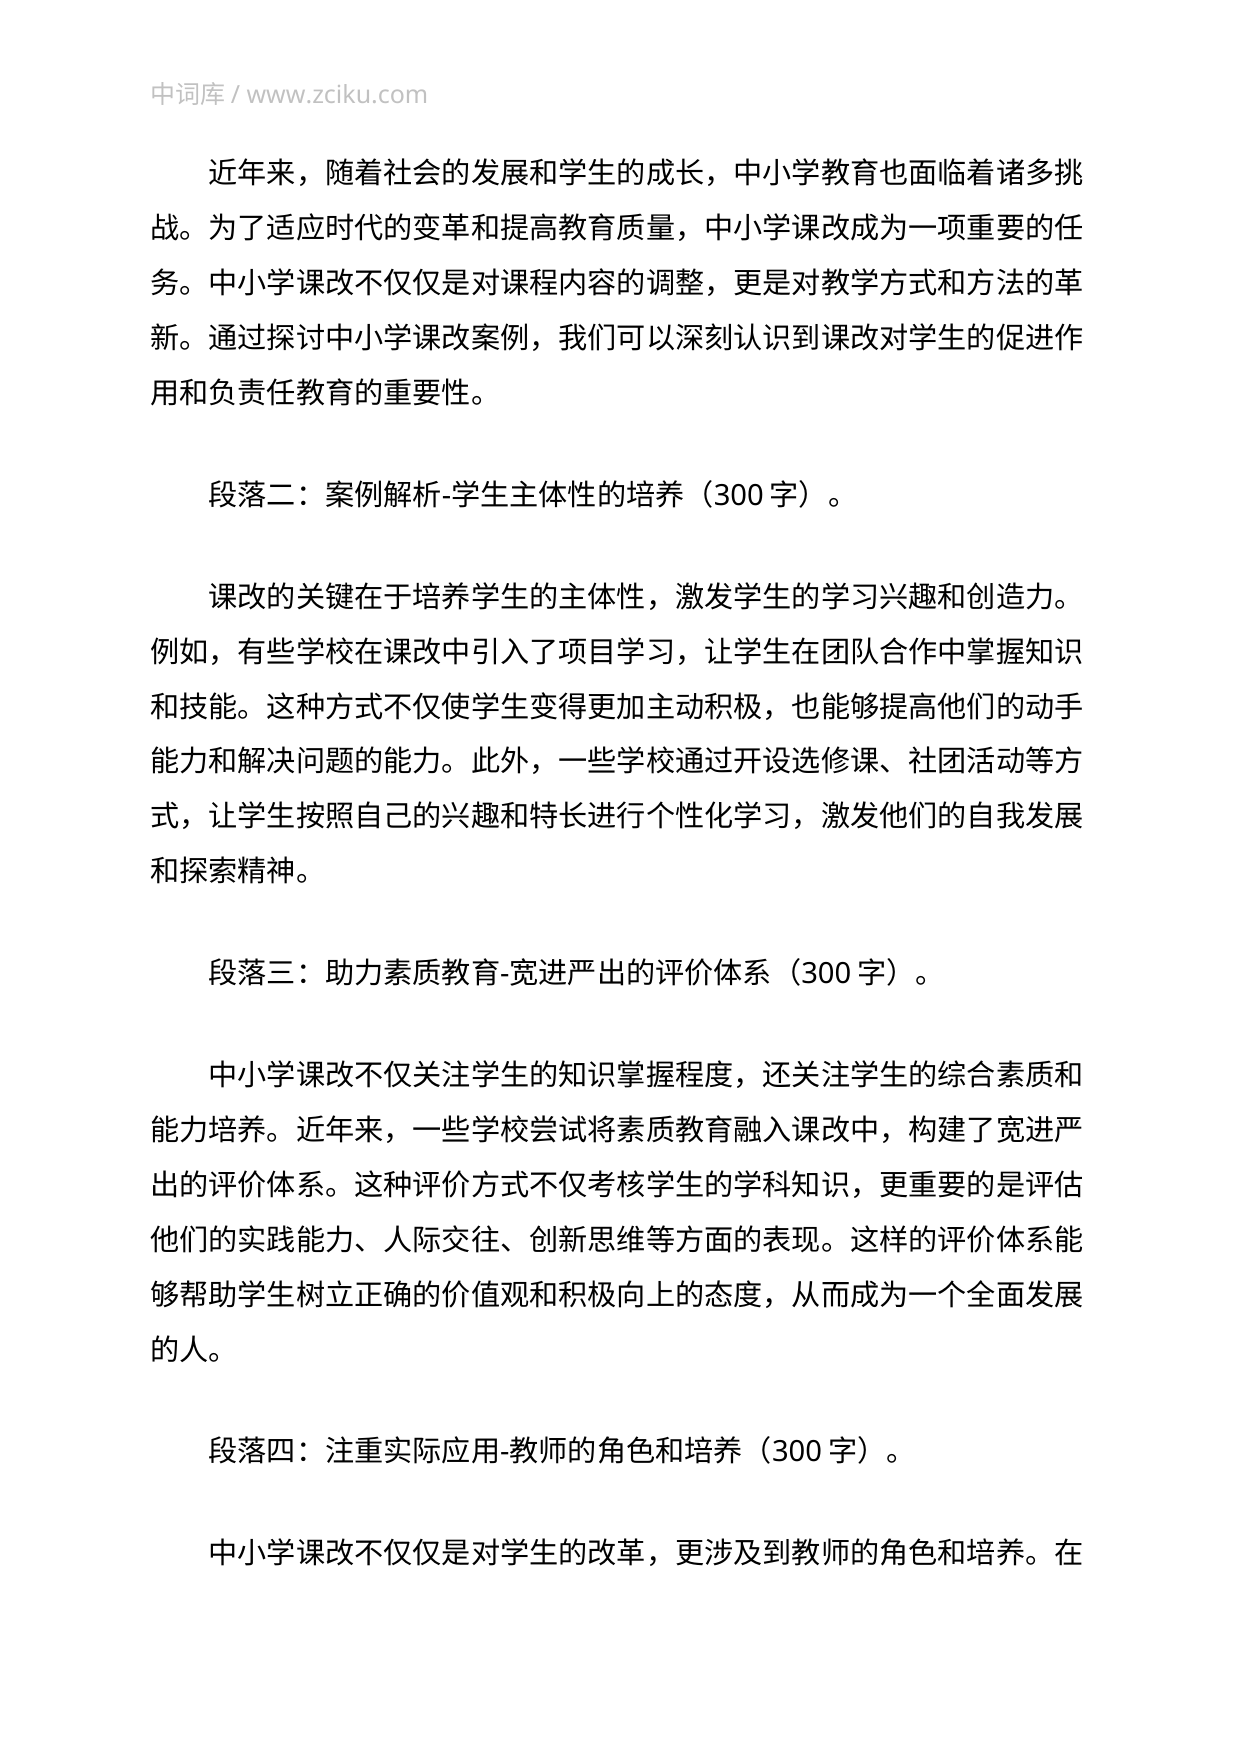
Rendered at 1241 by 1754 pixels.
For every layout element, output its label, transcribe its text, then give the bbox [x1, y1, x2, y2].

text 段落二：案例解析-学生主体性的培养（300字）。 [150, 471, 1090, 514]
text 课改的关键在于培养学生的主体性，激发学生的学习兴趣和创造力。例如，有些学校在课改中引入了项目学习，让学生在团队合作中掌握知识和技能。这种方式不仅使学生变得更加主动积极，也能够提高他们的动手能力和解决问题的能力。此外，一些学校通过开设选修课、社团活动等方式，让学生按照自己的兴趣和特长进行个性化学习，激发他们的自我发展和探索精神。 [150, 573, 1090, 890]
text 近年来，随着社会的发展和学生的成长，中小学教育也面临着诸多挑战。为了适应时代的变革和提高教育质量，中小学课改成为一项重要的任务。中小学课改不仅仅是对课程内容的调整，更是对教学方式和方法的革新。通过探讨中小学课改案例，我们可以深刻认识到课改对学生的促进作用和负责任教育的重要性。 [150, 150, 1090, 412]
text 段落四：注重实际应用-教师的角色和培养（300字）。 [150, 1428, 1090, 1470]
text 中小学课改不仅关注学生的知识掌握程度，还关注学生的综合素质和能力培养。近年来，一些学校尝试将素质教育融入课改中，构建了宽进严出的评价体系。这种评价方式不仅考核学生的学科知识，更重要的是评估他们的实践能力、人际交往、创新思维等方面的表现。这样的评价体系能够帮助学生树立正确的价值观和积极向上的态度，从而成为一个全面发展的人。 [150, 1052, 1090, 1368]
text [150, 1530, 1090, 1572]
text 段落三：助力素质教育-宽进严出的评价体系（300字）。 [150, 949, 1090, 992]
